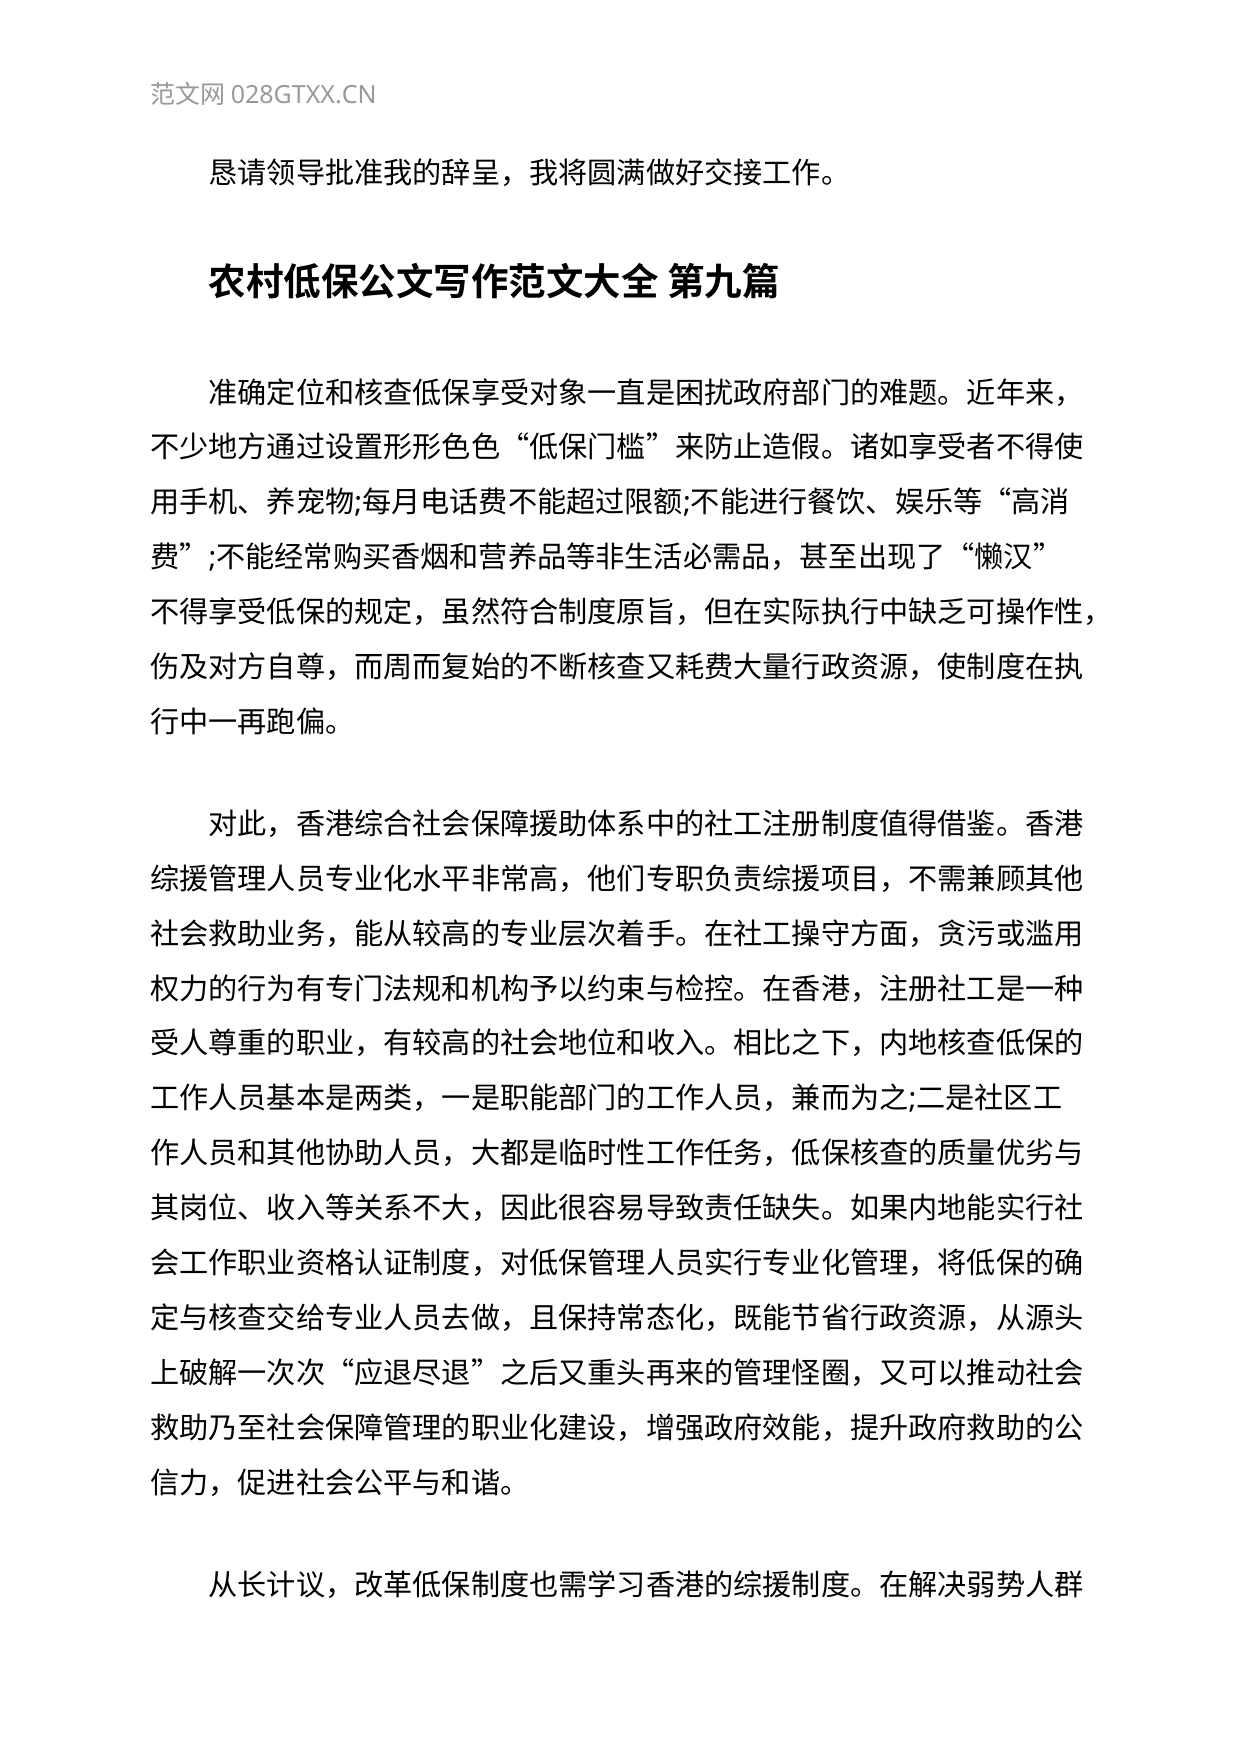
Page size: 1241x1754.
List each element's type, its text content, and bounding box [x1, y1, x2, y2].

text 准确定位和核查低保享受对象一直是困扰政府部门的难题。近年来，不少地方通过设置形形色色“低保门槛”来防止造假。诸如享受者不得使用手机、养宠物;每月电话费不能超过限额;不能进行餐饮、娱乐等“高消费”;不能经常购买香烟和营养品等非生活必需品，甚至出现了“懒汉”不得享受低保的规定，虽然符合制度原旨，但在实际执行中缺乏可操作性，伤及对方自尊，而周而复始的不断核查又耗费大量行政资源，使制度在执行中一再跑偏。 [150, 369, 1090, 741]
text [150, 1561, 1090, 1603]
text 对此，香港综合社会保障援助体系中的社工注册制度值得借鉴。香港综援管理人员专业化水平非常高，他们专职负责综援项目，不需兼顾其他社会救助业务，能从较高的专业层次着手。在社工操守方面，贪污或滥用权力的行为有专门法规和机构予以约束与检控。在香港，注册社工是一种受人尊重的职业，有较高的社会地位和收入。相比之下，内地核查低保的工作人员基本是两类，一是职能部门的工作人员，兼而为之;二是社区工作人员和其他协助人员，大都是临时性工作任务，低保核查的质量优劣与其岗位、收入等关系不大，因此很容易导致责任缺失。如果内地能实行社会工作职业资格认证制度，对低保管理人员实行专业化管理，将低保的确定与核查交给专业人员去做，且保持常态化，既能节省行政资源，从源头上破解一次次“应退尽退”之后又重头再来的管理怪圈，又可以推动社会救助乃至社会保障管理的职业化建设，增强政府效能，提升政府救助的公信力，促进社会公平与和谐。 [150, 801, 1090, 1502]
text 农村低保公文写作范文大全 第九篇 [150, 252, 1090, 306]
text 恳请领导批准我的辞呈，我将圆满做好交接工作。 [150, 150, 1090, 192]
